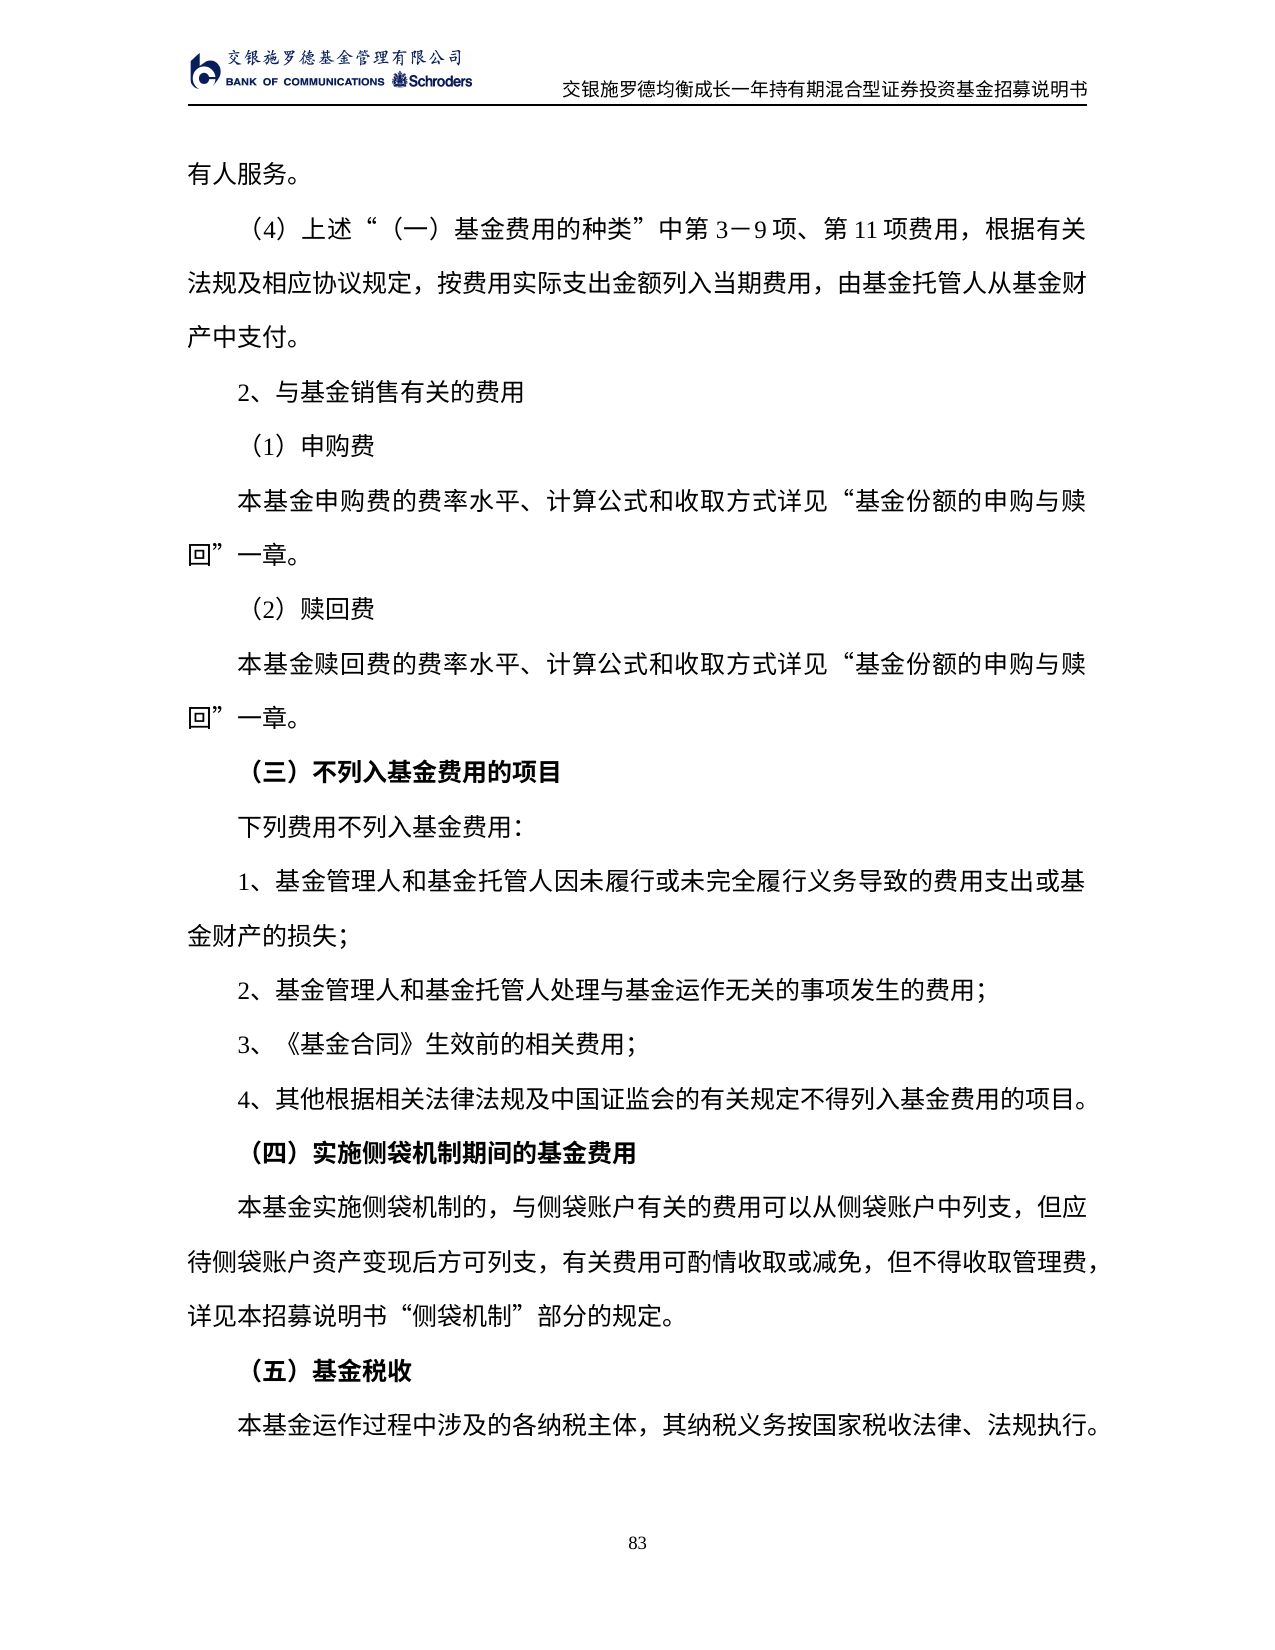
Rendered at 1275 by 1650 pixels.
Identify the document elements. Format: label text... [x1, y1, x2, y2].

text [187, 155, 1087, 191]
text 本基金实施侧袋机制的，与侧袋账户有关的费用可以从侧袋账户中列支，但应待侧袋账户资产变现后方可列支，有关费用可酌情收取或减免，但不得收取管理费，详见本招募说明书“侧袋机制”部分的规定。 [187, 1188, 1087, 1333]
text 本基金申购费的费率水平、计算公式和收取方式详见“基金份额的申购与赎回”一章。 [187, 481, 1087, 572]
text 4、其他根据相关法律法规及中国证监会的有关规定不得列入基金费用的项目。 [187, 1079, 1087, 1115]
picture [190, 50, 472, 89]
text 2、基金管理人和基金托管人处理与基金运作无关的事项发生的费用； [187, 970, 1087, 1007]
text （三）不列入基金费用的项目 [187, 753, 1087, 789]
text 本基金赎回费的费率水平、计算公式和收取方式详见“基金份额的申购与赎回”一章。 [187, 644, 1087, 735]
text 2、与基金销售有关的费用 [187, 372, 1087, 408]
text （2）赎回费 [187, 590, 1087, 626]
text 下列费用不列入基金费用： [187, 807, 1087, 843]
text （1）申购费 [187, 427, 1087, 463]
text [187, 1405, 1087, 1442]
text 3、《基金合同》生效前的相关费用； [187, 1025, 1087, 1061]
text （五）基金税收 [187, 1351, 1087, 1387]
text 1、基金管理人和基金托管人因未履行或未完全履行义务导致的费用支出或基金财产的损失； [187, 862, 1087, 952]
text （四）实施侧袋机制期间的基金费用 [187, 1133, 1087, 1170]
text （4）上述“（一）基金费用的种类”中第3－9项、第11项费用，根据有关法规及相应协议规定，按费用实际支出金额列入当期费用，由基金托管人从基金财产中支付。 [187, 209, 1087, 354]
